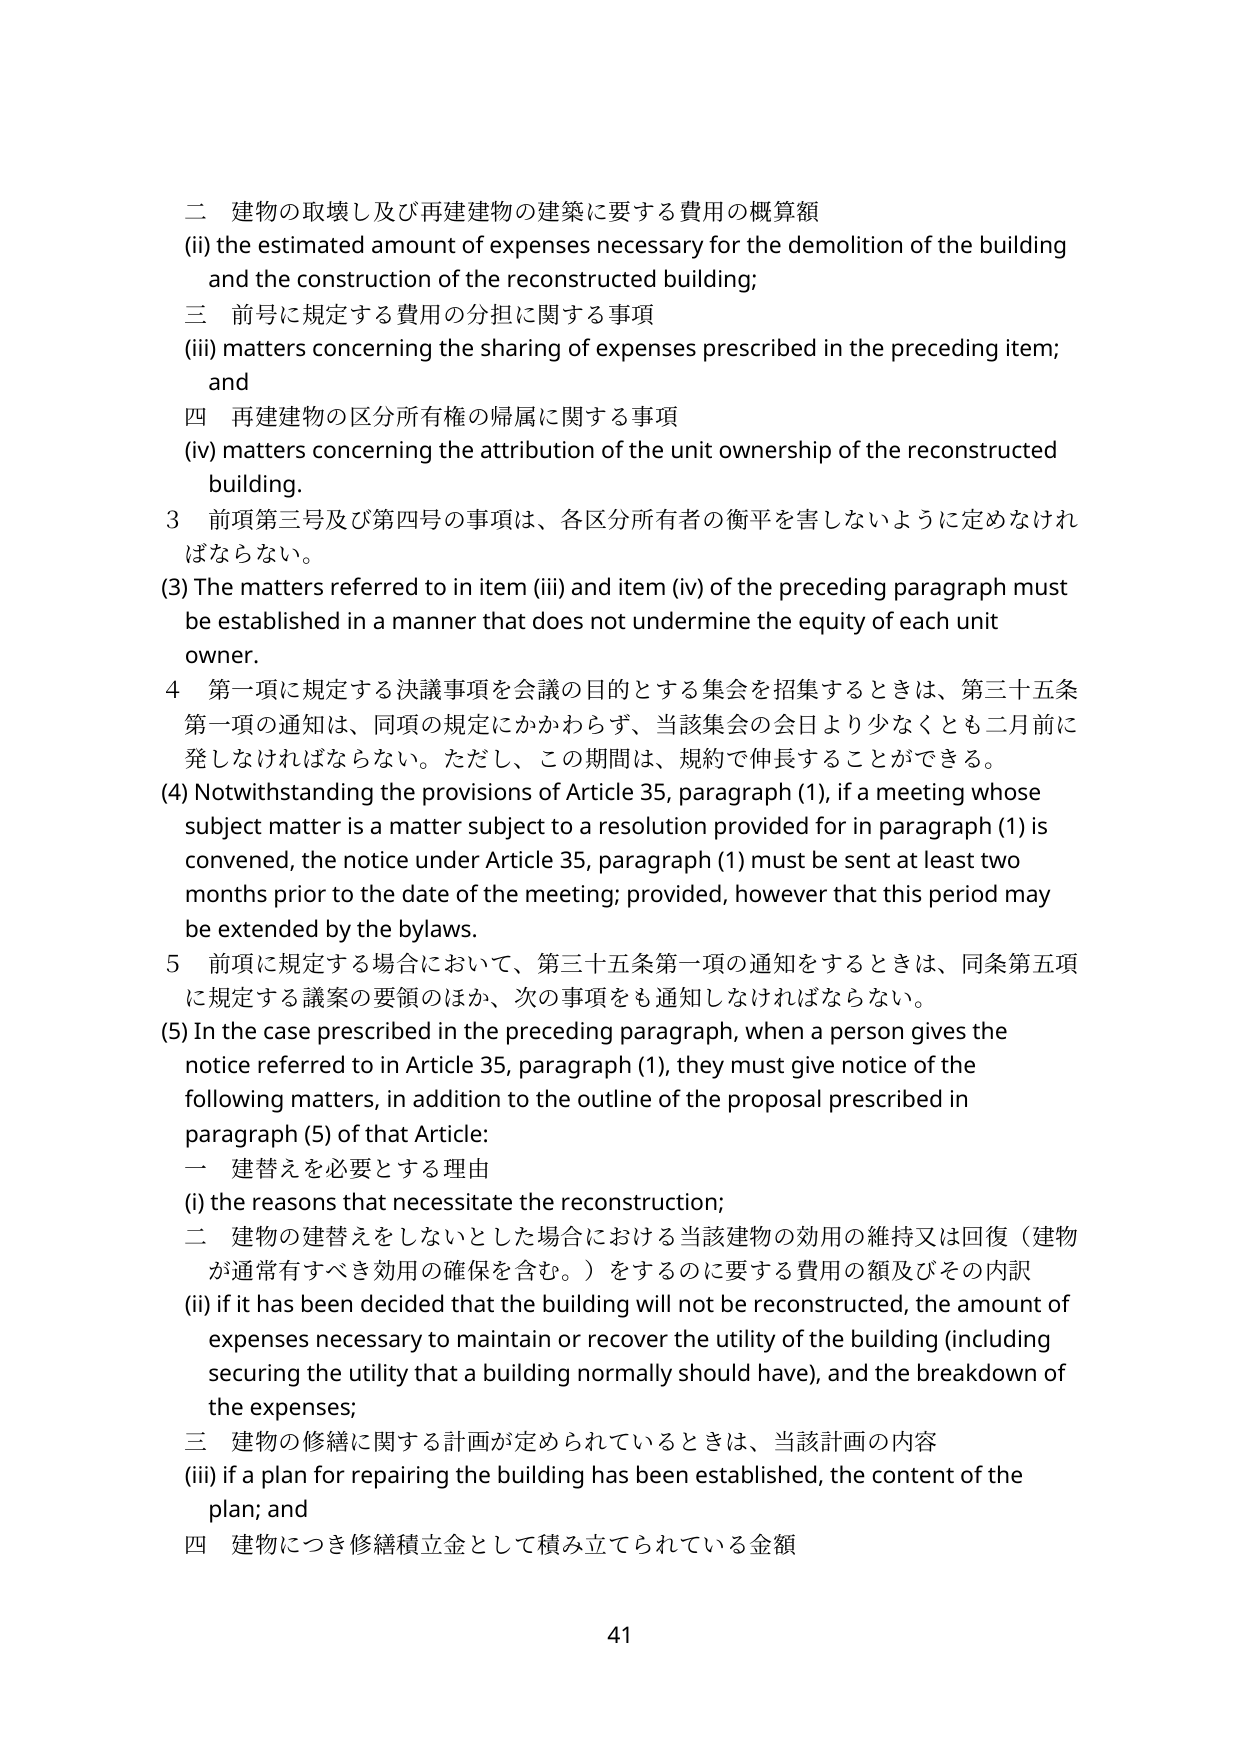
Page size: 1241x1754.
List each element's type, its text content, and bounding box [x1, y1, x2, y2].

text 三 建物の修繕に関する計画が定められているときは、当該計画の内容 [184, 1424, 1079, 1458]
text ４ 第一項に規定する決議事項を会議の目的とする集会を招集するときは、第三十五条第一項の通知は、同項の規定にかかわらず、当該集会の会日より少なくとも二月前に発しなければならない。ただし、この期間は、規約で伸長することができる。 [161, 672, 1079, 774]
text 二 建物の取壊し及び再建建物の建築に要する費用の概算額 [184, 194, 1079, 228]
text 二 建物の建替えをしないとした場合における当該建物の効用の維持又は回復（建物が通常有すべき効用の確保を含む。）をするのに要する費用の額及びその内訳 [184, 1219, 1079, 1287]
text (ii) if it has been decided that the building will not be reconstructed, the amount of expenses necessary to maintain or recover the utility of the building (including securing the utility that a building normally should have), and the breakdown of the expenses; [184, 1287, 1079, 1424]
text (iv) matters concerning the attribution of the unit ownership of the reconstructed building. [184, 433, 1079, 501]
text 四 建物につき修繕積立金として積み立てられている金額 [184, 1526, 1079, 1560]
text 一 建替えを必要とする理由 [184, 1150, 1079, 1184]
text (4) Notwithstanding the provisions of Article 35, paragraph (1), if a meeting whose subject matter is a matter subject to a resolution provided for in paragraph (1) is convened, the notice under Article 35, paragraph (1) must be sent at least two months prior to the date of the meeting; provided, however that this period may be extended by the bylaws. [161, 774, 1079, 945]
text 四 再建建物の区分所有権の帰属に関する事項 [184, 399, 1079, 433]
text ５ 前項に規定する場合において、第三十五条第一項の通知をするときは、同条第五項に規定する議案の要領のほか、次の事項をも通知しなければならない。 [161, 945, 1079, 1014]
text (i) the reasons that necessitate the reconstruction; [184, 1184, 1079, 1219]
text (3) The matters referred to in item (iii) and item (iv) of the preceding paragraph must be established in a manner that does not undermine the equity of each unit owner. [161, 569, 1079, 672]
text 三 前号に規定する費用の分担に関する事項 [184, 296, 1079, 330]
text ３ 前項第三号及び第四号の事項は、各区分所有者の衡平を害しないように定めなければならない。 [161, 501, 1079, 569]
text (ii) the estimated amount of expenses necessary for the demolition of the building and the construction of the reconstructed building; [184, 228, 1079, 296]
text (iii) matters concerning the sharing of expenses prescribed in the preceding item; and [184, 330, 1079, 399]
text (5) In the case prescribed in the preceding paragraph, when a person gives the notice referred to in Article 35, paragraph (1), they must give notice of the following matters, in addition to the outline of the proposal prescribed in paragraph (5) of that Article: [161, 1014, 1079, 1150]
text (iii) if a plan for repairing the building has been established, the content of the plan; and [184, 1458, 1079, 1526]
